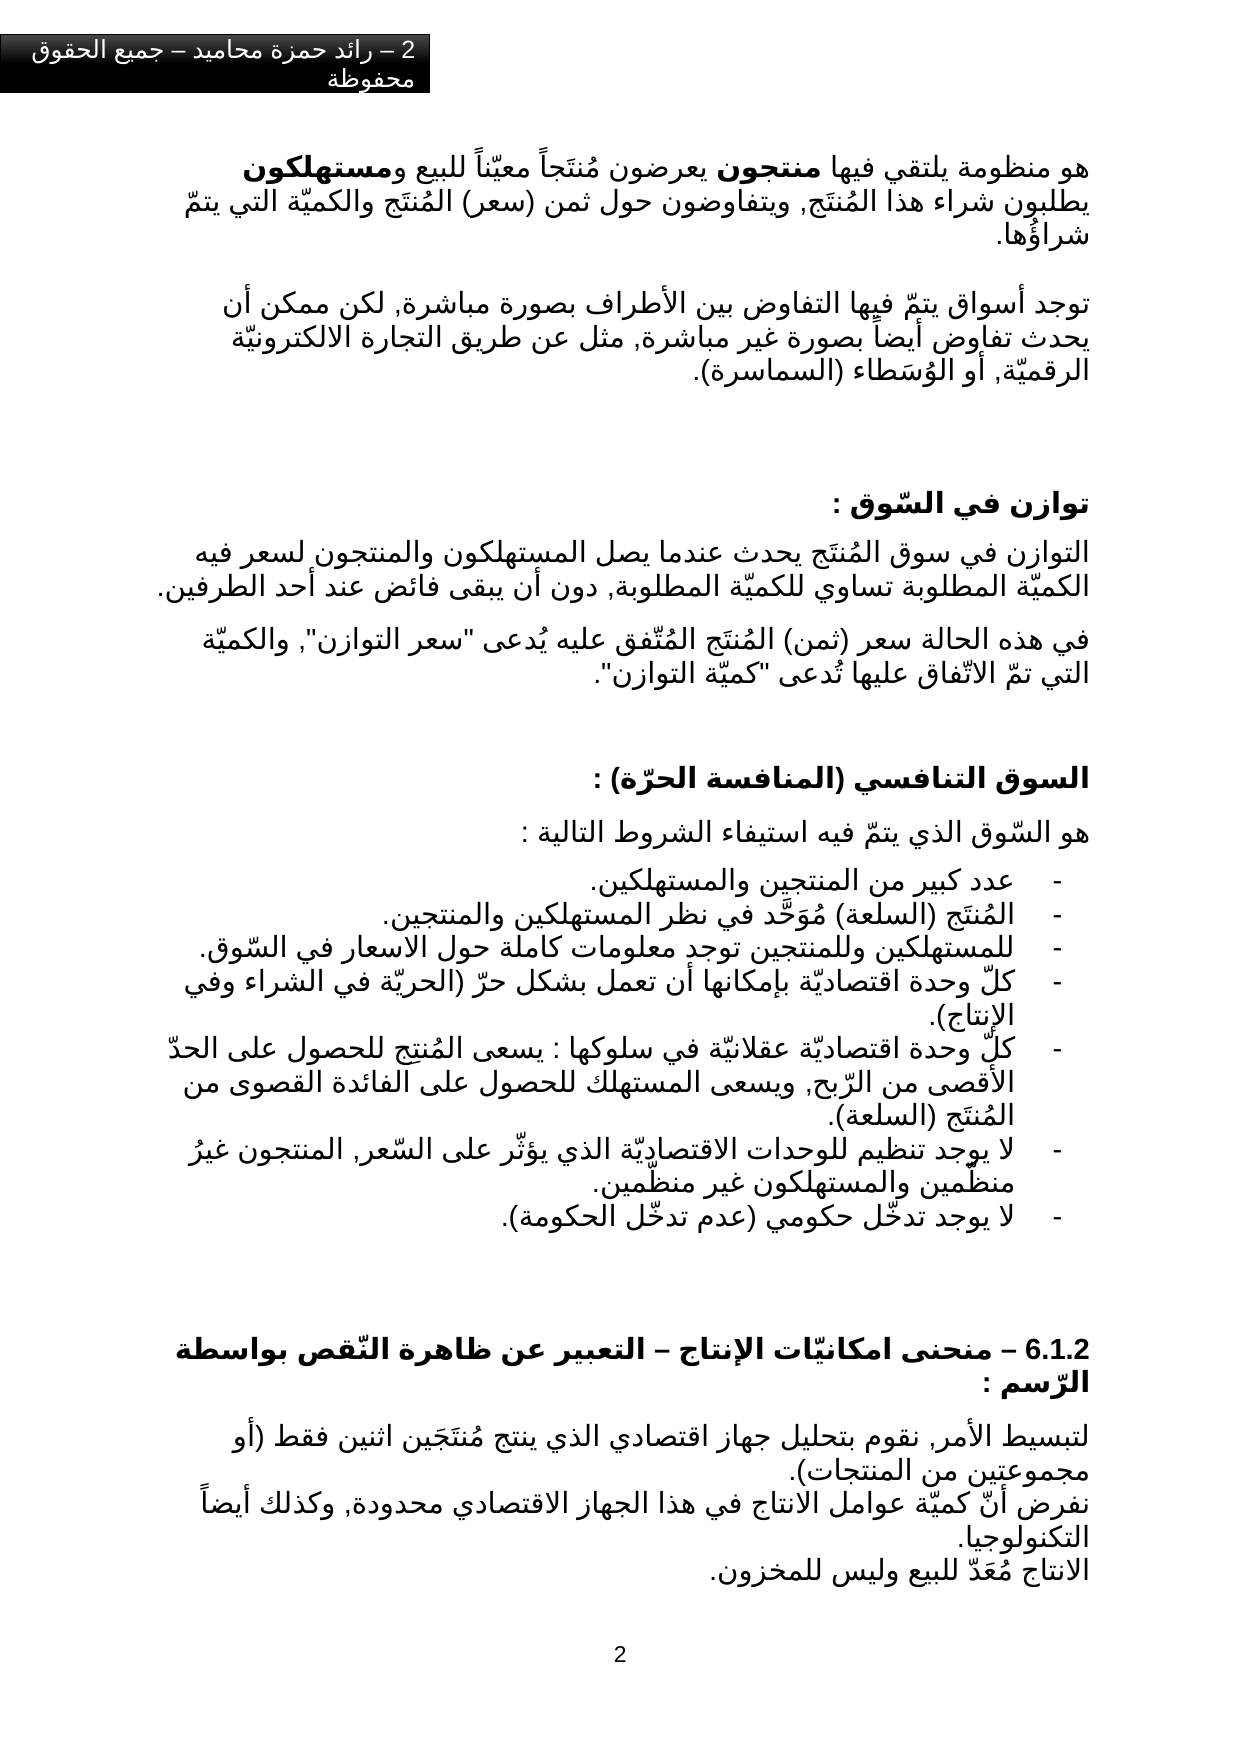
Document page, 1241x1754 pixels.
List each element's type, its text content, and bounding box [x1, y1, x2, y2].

text هو منظومة يلتقي فيها منتجون يعرضون مُنتَجاً معيّناً للبيع ومستهلكون يطلبون شراء هذا المُنتَج, ويتفاوضون حول ثمن (سعر) المُنتَج والكميّة التي يتمّ شراؤُها. [150, 150, 1090, 251]
text السوق التنافسي (المنافسة الحرّة) : [150, 761, 1090, 794]
list المُنتَج (السلعة) مُوَحَّد في نظر المستهلكين والمنتجين. [150, 897, 1053, 931]
text الانتاج مُعَدّ للبيع وليس للمخزون. [150, 1553, 1090, 1587]
text في هذه الحالة سعر (ثمن) المُنتَج المُتّفق عليه يُدعى "سعر التوازن", والكميّة التي تمّ الاتّفاق عليها تُدعى "كميّة التوازن". [150, 622, 1090, 689]
text لتبسيط الأمر, نقوم بتحليل جهاز اقتصادي الذي ينتج مُنتَجَين اثنين فقط (أو مجموعتين من المنتجات). [150, 1419, 1090, 1486]
list لا يوجد تدخّل حكومي (عدم تدخّل الحكومة). [150, 1199, 1053, 1232]
text نفرض أنّ كميّة عوامل الانتاج في هذا الجهاز الاقتصادي محدودة, وكذلك أيضاً التكنولوجيا. [150, 1486, 1090, 1553]
list عدد كبير من المنتجين والمستهلكين. [150, 863, 1053, 897]
text التوازن في سوق المُنتَج يحدث عندما يصل المستهلكون والمنتجون لسعر فيه الكميّة المطلوبة تساوي للكميّة المطلوبة, دون أن يبقى فائض عند أحد الطرفين. [150, 535, 1090, 602]
list للمستهلكين وللمنتجين توجد معلومات كاملة حول الاسعار في السّوق. [150, 931, 1053, 964]
text 6.1.2 – منحنى امكانيّات الإنتاج – التعبير عن ظاهرة النّقص بواسطة الرّسم : [150, 1332, 1090, 1399]
text توجد أسواق يتمّ فيها التفاوض بين الأطراف بصورة مباشرة, لكن ممكن أن يحدث تفاوض أيضاً بصورة غير مباشرة, مثل عن طريق التجارة الالكترونيّة الرقميّة, أو الوُسَطاء (السماسرة). [150, 286, 1090, 387]
text توازن في السّوق : [150, 486, 1090, 520]
text هو السّوق الذي يتمّ فيه استيفاء الشروط التالية : [150, 814, 1090, 848]
list كلّ وحدة اقتصاديّة بإمكانها أن تعمل بشكل حرّ (الحريّة في الشراء وفي الإنتاج). [150, 964, 1053, 1031]
list كلّ وحدة اقتصاديّة عقلانيّة في سلوكها : يسعى المُنتِج للحصول على الحدّ الأقصى من الرّبح, ويسعى المستهلك للحصول على الفائدة القصوى من المُنتَج (السلعة). [150, 1031, 1053, 1132]
list لا يوجد تنظيم للوحدات الاقتصاديّة الذي يؤثّر على السّعر, المنتجون غيرُ منظّمين والمستهلكون غير منظّمين. [150, 1132, 1053, 1199]
